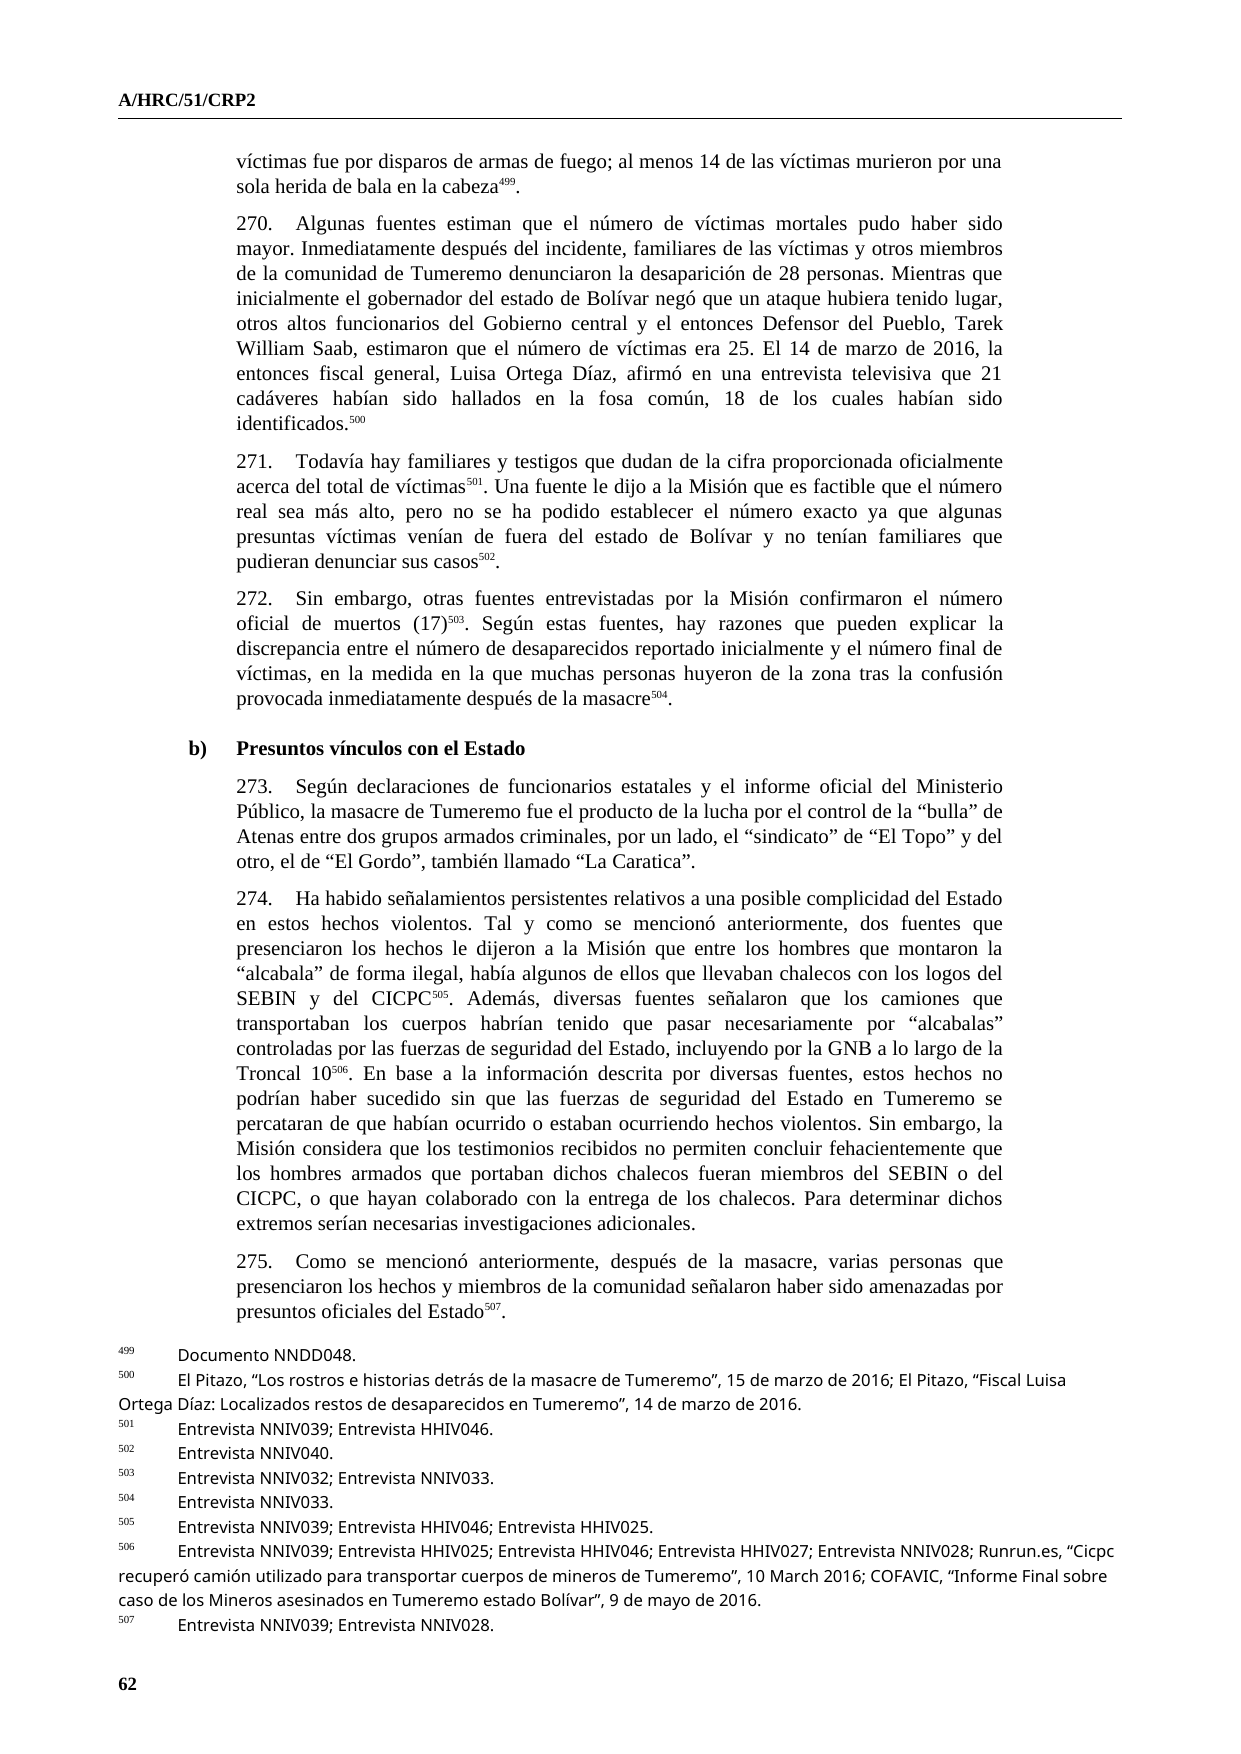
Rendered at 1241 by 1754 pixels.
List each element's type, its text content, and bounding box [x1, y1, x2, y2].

text 270. Algunas fuentes estiman que el número de víctimas mortales pudo haber sido mayor. Inmediatamente después del incidente, familiares de las víctimas y otros miembros de la comunidad de Tumeremo denunciaron la desaparición de 28 personas. Mientras que inicialmente el gobernador del estado de Bolívar negó que un ataque hubiera tenido lugar, otros altos funcionarios del Gobierno central y el entonces Defensor del Pueblo, Tarek William Saab, estimaron que el número de víctimas era 25. El 14 de marzo de 2016, la entonces fiscal general, Luisa Ortega Díaz, afirmó en una entrevista televisiva que 21 cadáveres habían sido hallados en la fosa común, 18 de los cuales habían sido identificados. [236, 210, 1004, 435]
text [236, 148, 1004, 198]
text 271. Todavía hay familiares y testigos que dudan de la cifra proporcionada oficialmente acerca del total de víctimas. Una fuente le dijo a la Misión que es factible que el número real sea más alto, pero no se ha podido establecer el número exacto ya que algunas presuntas víctimas venían de fuera del estado de Bolívar y no tenían familiares que pudieran denunciar sus casos. [236, 448, 1004, 573]
text 273. Según declaraciones de funcionarios estatales y el informe oficial del Ministerio Público, la masacre de Tumeremo fue el producto de la lucha por el control de la “bulla” de Atenas entre dos grupos armados criminales, por un lado, el “sindicato” de “El Topo” y del otro, el de “El Gordo”, también llamado “La Caratica”. [236, 773, 1004, 873]
text 274. Ha habido señalamientos persistentes relativos a una posible complicidad del Estado en estos hechos violentos. Tal y como se mencionó anteriormente, dos fuentes que presenciaron los hechos le dijeron a la Misión que entre los hombres que montaron la “alcabala” de forma ilegal, había algunos de ellos que llevaban chalecos con los logos del SEBIN y del CICPC. Además, diversas fuentes señalaron que los camiones que transportaban los cuerpos habrían tenido que pasar necesariamente por “alcabalas” controladas por las fuerzas de seguridad del Estado, incluyendo por la GNB a lo largo de la Troncal 10. En base a la información descrita por diversas fuentes, estos hechos no podrían haber sucedido sin que las fuerzas de seguridad del Estado en Tumeremo se percataran de que habían ocurrido o estaban ocurriendo hechos violentos. Sin embargo, la Misión considera que los testimonios recibidos no permiten concluir fehacientemente que los hombres armados que portaban dichos chalecos fueran miembros del SEBIN o del CICPC, o que hayan colaborado con la entrega de los chalecos. Para determinar dichos extremos serían necesarias investigaciones adicionales. [236, 885, 1004, 1235]
text b) Presuntos vínculos con el Estado [118, 735, 1004, 760]
text 272. Sin embargo, otras fuentes entrevistadas por la Misión confirmaron el número oficial de muertos (17). Según estas fuentes, hay razones que pueden explicar la discrepancia entre el número de desaparecidos reportado inicialmente y el número final de víctimas, en la medida en la que muchas personas huyeron de la zona tras la confusión provocada inmediatamente después de la masacre. [236, 585, 1004, 710]
text 275. Como se mencionó anteriormente, después de la masacre, varias personas que presenciaron los hechos y miembros de la comunidad señalaron haber sido amenazadas por presuntos oficiales del Estado. [236, 1248, 1004, 1323]
